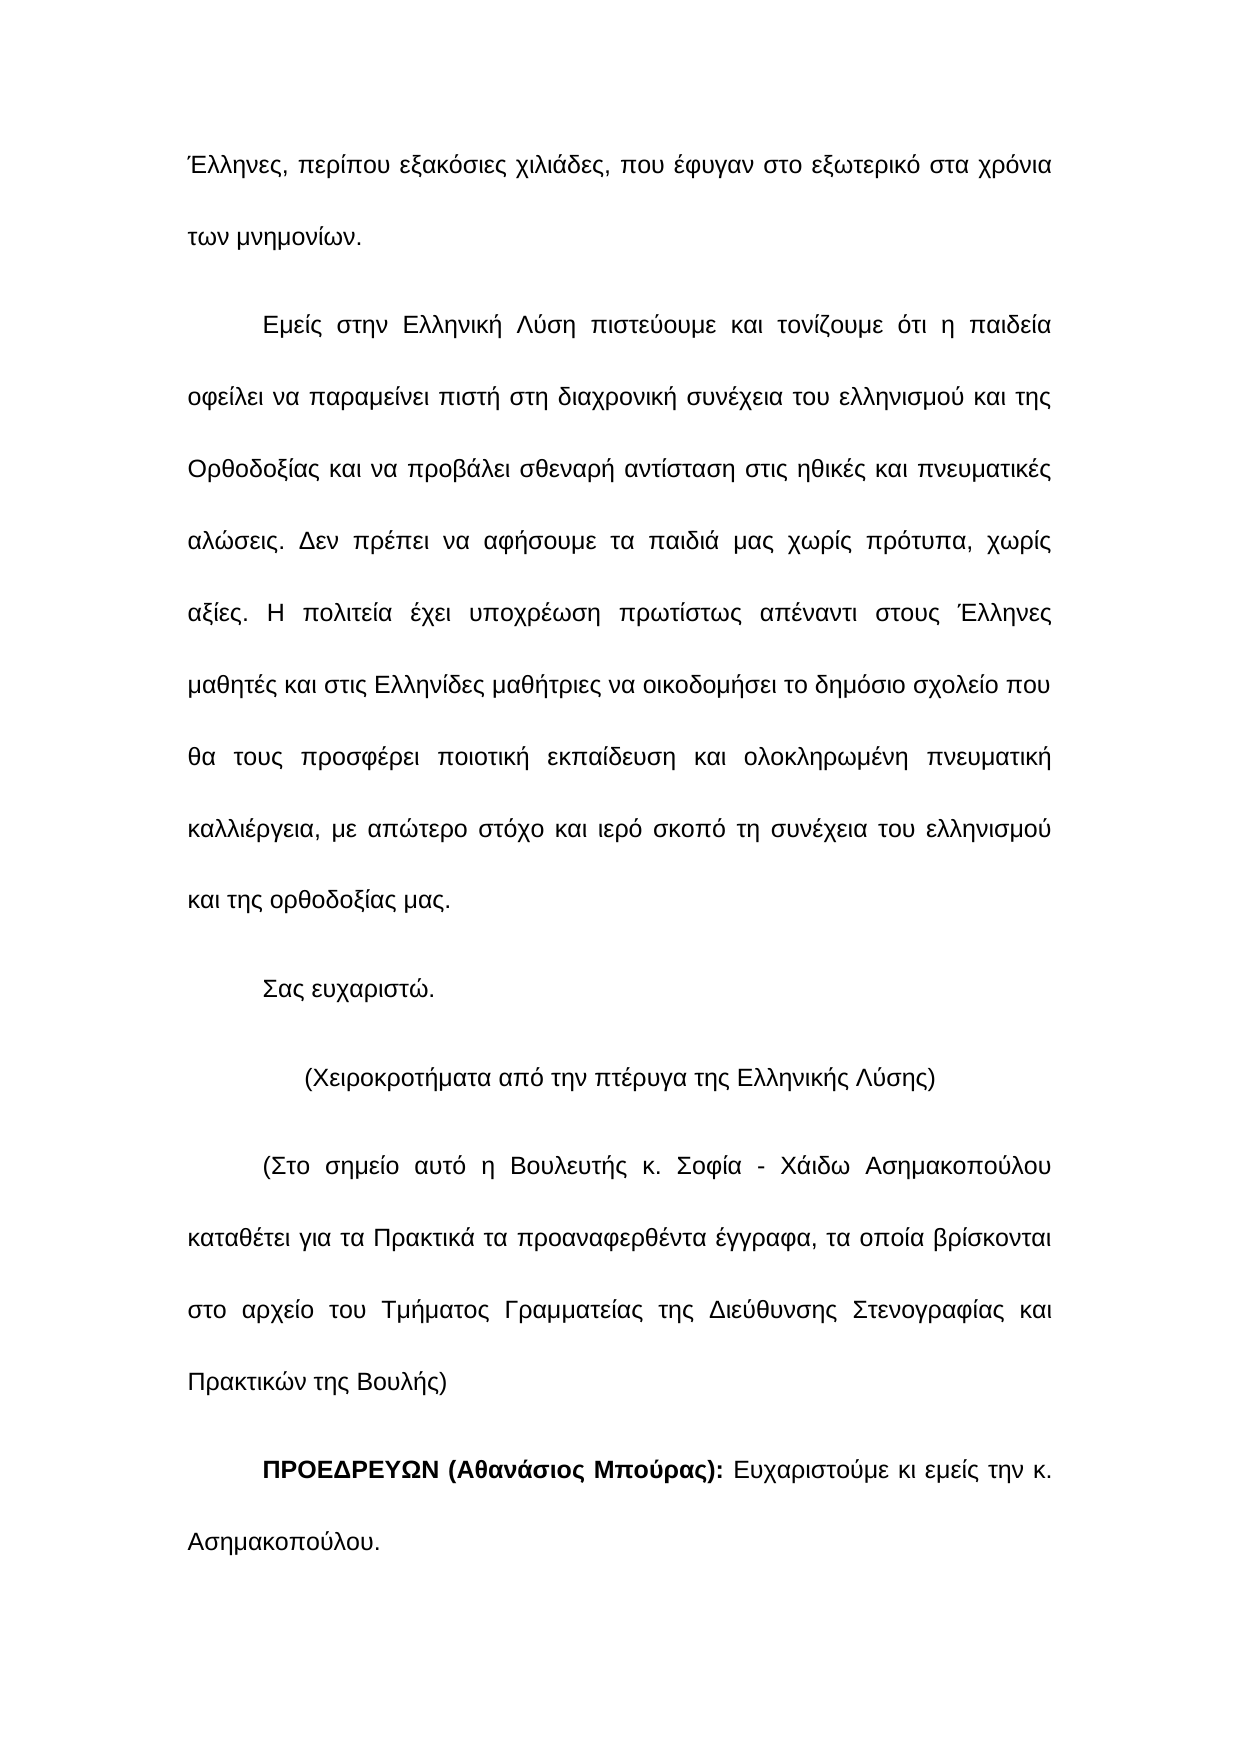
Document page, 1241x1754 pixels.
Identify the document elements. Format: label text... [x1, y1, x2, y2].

text Σας ευχαριστώ. [187, 974, 1053, 1003]
text Εμείς στην Ελληνική Λύση πιστεύουμε και τονίζουμε ότι η παιδεία οφείλει να παραμείνει πιστή στη διαχρονική συνέχεια του ελληνισμού και της Ορθοδοξίας και να προβάλει σθεναρή αντίσταση στις ηθικές και πνευματικές αλώσεις. Δεν πρέπει να αφήσουμε τα παιδιά μας χωρίς πρότυπα, χωρίς αξίες. Η πολιτεία έχει υποχρέωση πρωτίστως απέναντι στους Έλληνες μαθητές και στις Ελληνίδες μαθήτριες να οικοδομήσει το δημόσιο σχολείο που θα τους προσφέρει ποιοτική εκπαίδευση και ολοκληρωμένη πνευματική καλλιέργεια, με απώτερο στόχο και ιερό σκοπό τη συνέχεια του ελληνισμού και της ορθοδοξίας μας. [187, 310, 1053, 914]
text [187, 150, 1053, 251]
text (Στο σημείο αυτό η Βουλευτής κ. Σοφία - Χάιδω Ασημακοπούλου καταθέτει για τα Πρακτικά τα προαναφερθέντα έγγραφα, τα οποία βρίσκονται στο αρχείο του Τμήματος Γραμματείας της Διεύθυνσης Στενογραφίας και Πρακτικών της Βουλής) [187, 1151, 1053, 1395]
text ΠΡΟΕΔΡΕΥΩΝ (Αθανάσιος Μπούρας): Ευχαριστούμε κι εμείς την κ. Ασημακοπούλου. [187, 1455, 1053, 1556]
text (Χειροκροτήματα από την πτέρυγα της Ελληνικής Λύσης) [187, 1062, 1053, 1091]
